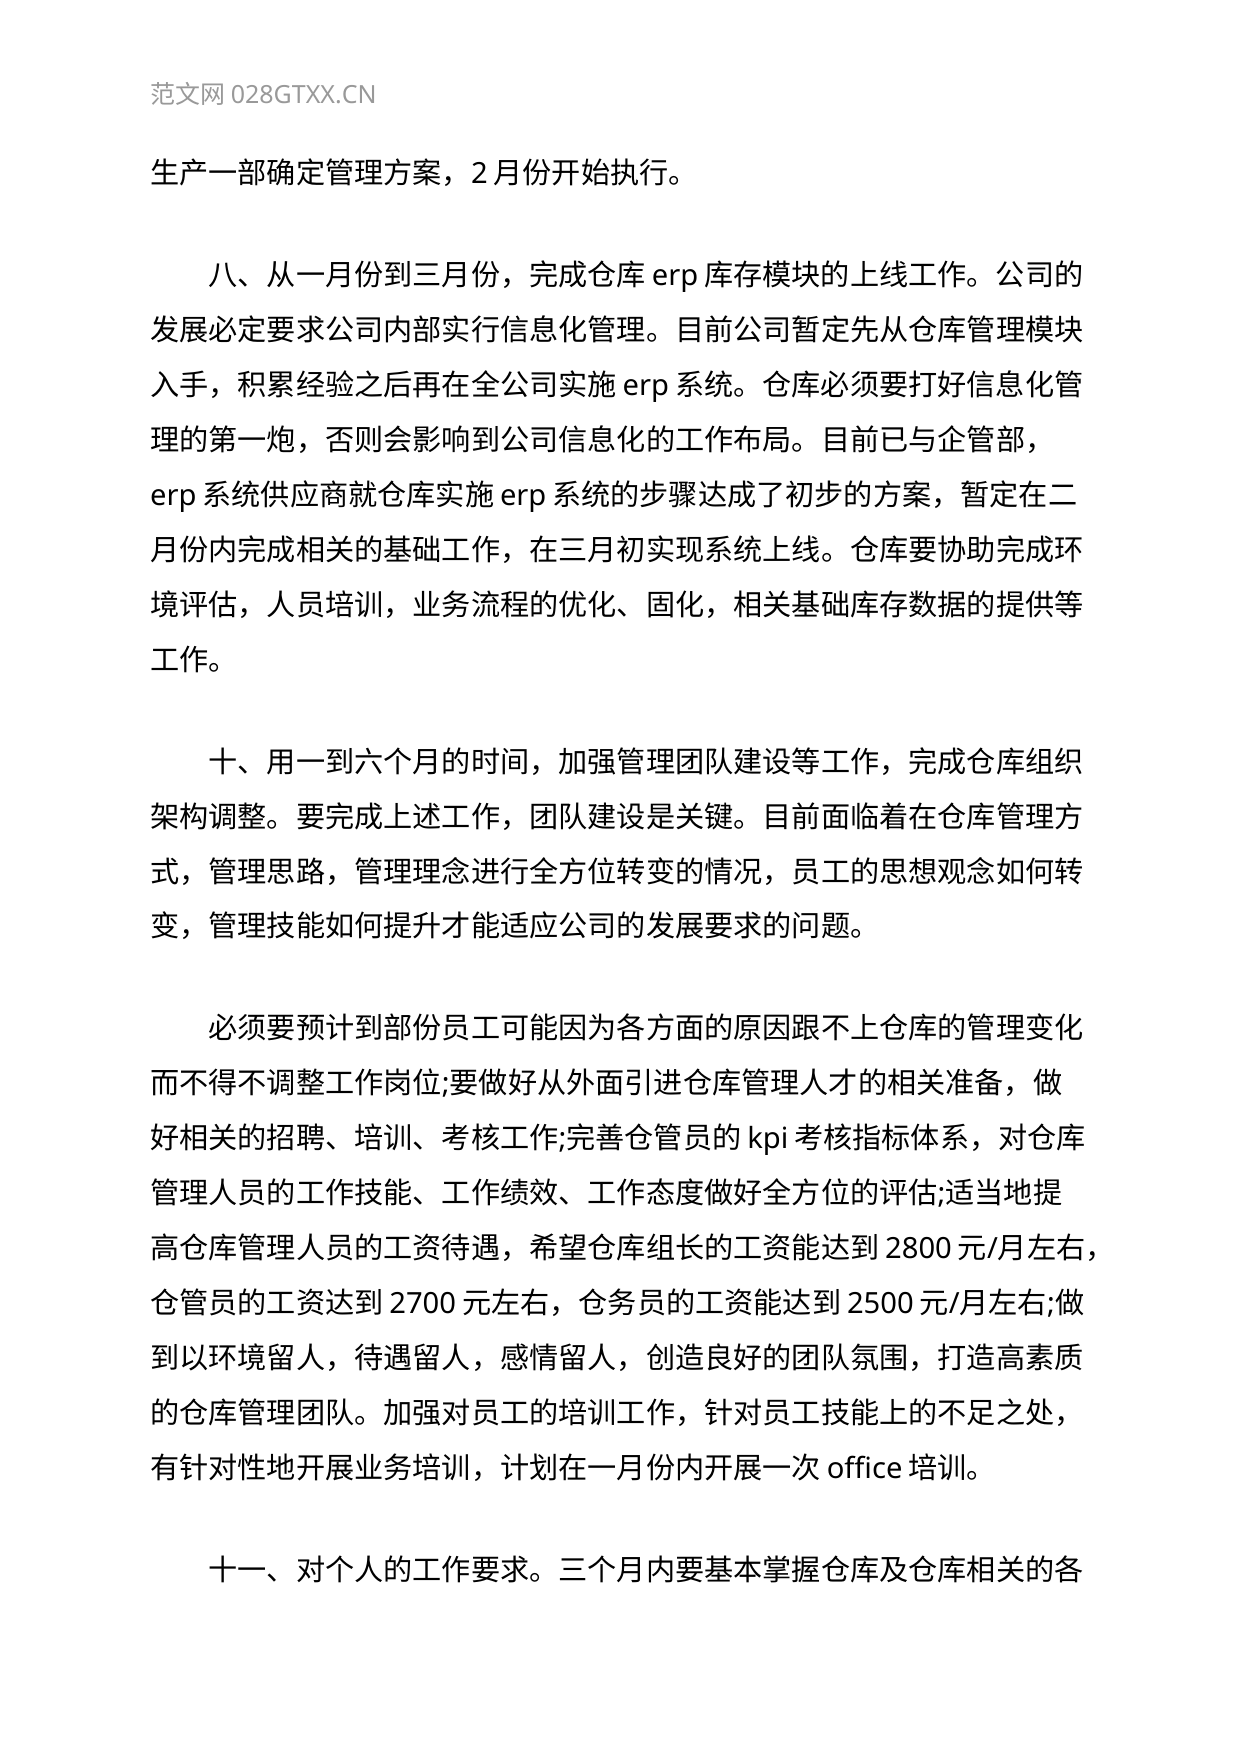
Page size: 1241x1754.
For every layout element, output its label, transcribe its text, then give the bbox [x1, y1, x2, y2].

text 八、从一月份到三月份，完成仓库erp库存模块的上线工作。公司的发展必定要求公司内部实行信息化管理。目前公司暂定先从仓库管理模块入手，积累经验之后再在全公司实施erp系统。仓库必须要打好信息化管理的第一炮，否则会影响到公司信息化的工作布局。目前已与企管部，erp系统供应商就仓库实施erp系统的步骤达成了初步的方案，暂定在二月份内完成相关的基础工作，在三月初实现系统上线。仓库要协助完成环境评估，人员培训，业务流程的优化、固化，相关基础库存数据的提供等工作。 [150, 252, 1090, 679]
text 十、用一到六个月的时间，加强管理团队建设等工作，完成仓库组织架构调整。要完成上述工作，团队建设是关键。目前面临着在仓库管理方式，管理思路，管理理念进行全方位转变的情况，员工的思想观念如何转变，管理技能如何提升才能适应公司的发展要求的问题。 [150, 738, 1090, 945]
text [150, 1546, 1090, 1589]
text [150, 150, 1090, 192]
text 必须要预计到部份员工可能因为各方面的原因跟不上仓库的管理变化而不得不调整工作岗位;要做好从外面引进仓库管理人才的相关准备，做好相关的招聘、培训、考核工作;完善仓管员的kpi考核指标体系，对仓库管理人员的工作技能、工作绩效、工作态度做好全方位的评估;适当地提高仓库管理人员的工资待遇，希望仓库组长的工资能达到2800元/月左右，仓管员的工资达到2700元左右，仓务员的工资能达到2500元/月左右;做到以环境留人，待遇留人，感情留人，创造良好的团队氛围，打造高素质的仓库管理团队。加强对员工的培训工作，针对员工技能上的不足之处，有针对性地开展业务培训，计划在一月份内开展一次office培训。 [150, 1005, 1090, 1487]
